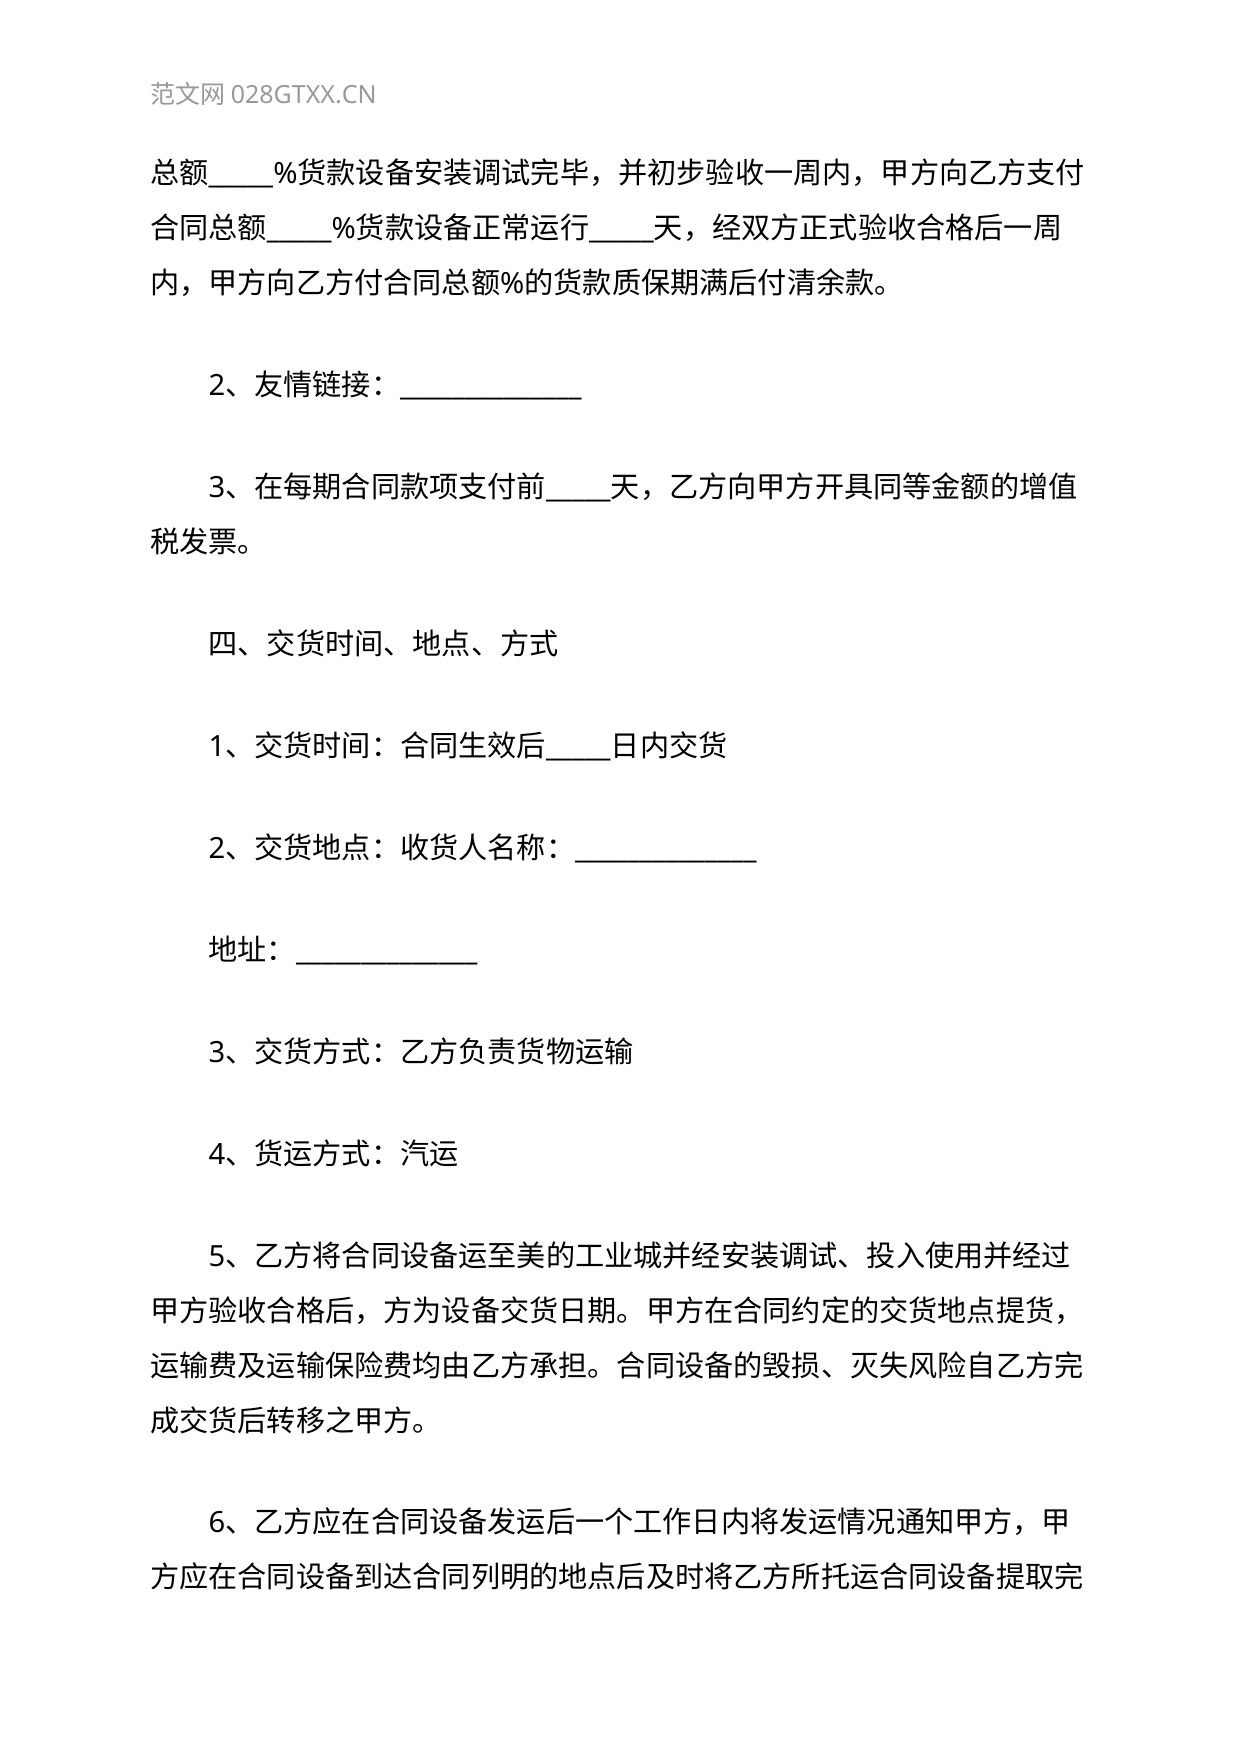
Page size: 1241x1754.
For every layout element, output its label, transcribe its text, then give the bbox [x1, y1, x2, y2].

text 四、交货时间、地点、方式 [150, 621, 1090, 663]
text 地址：______________ [150, 926, 1090, 969]
text 1、交货时间：合同生效后_____日内交货 [150, 722, 1090, 765]
text 4、货运方式：汽运 [150, 1130, 1090, 1173]
text 3、交货方式：乙方负责货物运输 [150, 1028, 1090, 1071]
text 2、友情链接：______________ [150, 362, 1090, 404]
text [150, 1499, 1090, 1596]
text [150, 150, 1090, 302]
text 5、乙方将合同设备运至美的工业城并经安装调试、投入使用并经过甲方验收合格后，方为设备交货日期。甲方在合同约定的交货地点提货，运输费及运输保险费均由乙方承担。合同设备的毁损、灭失风险自乙方完成交货后转移之甲方。 [150, 1232, 1090, 1439]
text 3、在每期合同款项支付前_____天，乙方向甲方开具同等金额的增值税发票。 [150, 464, 1090, 561]
text 2、交货地点：收货人名称：______________ [150, 824, 1090, 867]
